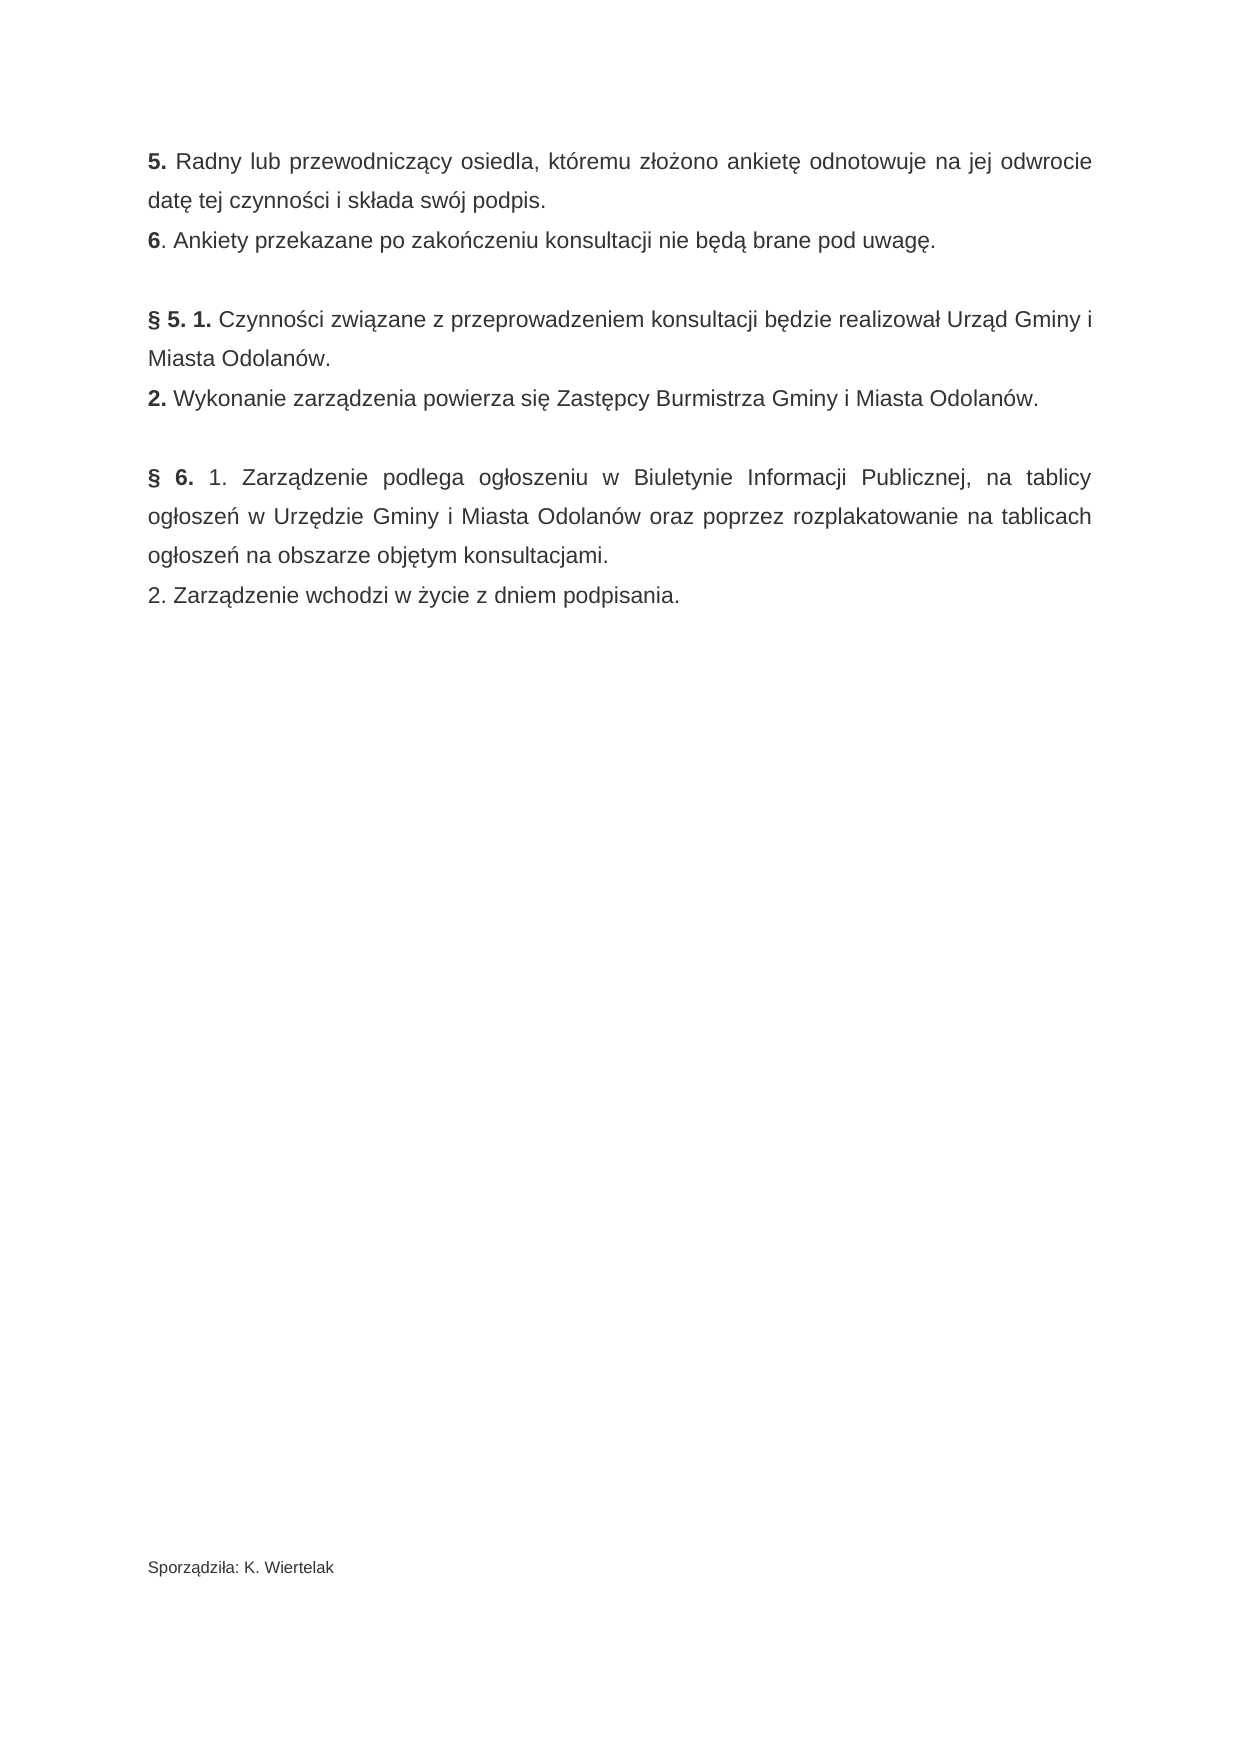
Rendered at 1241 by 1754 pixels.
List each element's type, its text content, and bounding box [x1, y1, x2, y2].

text 6. Ankiety przekazane po zakończeniu konsultacji nie będą brane pod uwagę. [148, 227, 1093, 253]
text 2. Zarządzenie wchodzi w życie z dniem podpisania. [148, 582, 1093, 608]
text § 6. 1. Zarządzenie podlega ogłoszeniu w Biuletynie Informacji Publicznej, na tablicy ogłoszeń w Urzędzie Gminy i Miasta Odolanów oraz poprzez rozplakatowanie na tablicach ogłoszeń na obszarze objętym konsultacjami. [148, 463, 1093, 569]
text 5. Radny lub przewodniczący osiedla, któremu złożono ankietę odnotowuje na jej odwrocie datę tej czynności i składa swój podpis. [148, 148, 1093, 213]
text 2. Wykonanie zarządzenia powierza się Zastępcy Burmistrza Gminy i Miasta Odolanów. [148, 384, 1093, 411]
text § 5. 1. Czynności związane z przeprowadzeniem konsultacji będzie realizował Urząd Gminy i Miasta Odolanów. [148, 306, 1093, 371]
text Sporządziła: K. Wiertelak [148, 1558, 1093, 1577]
